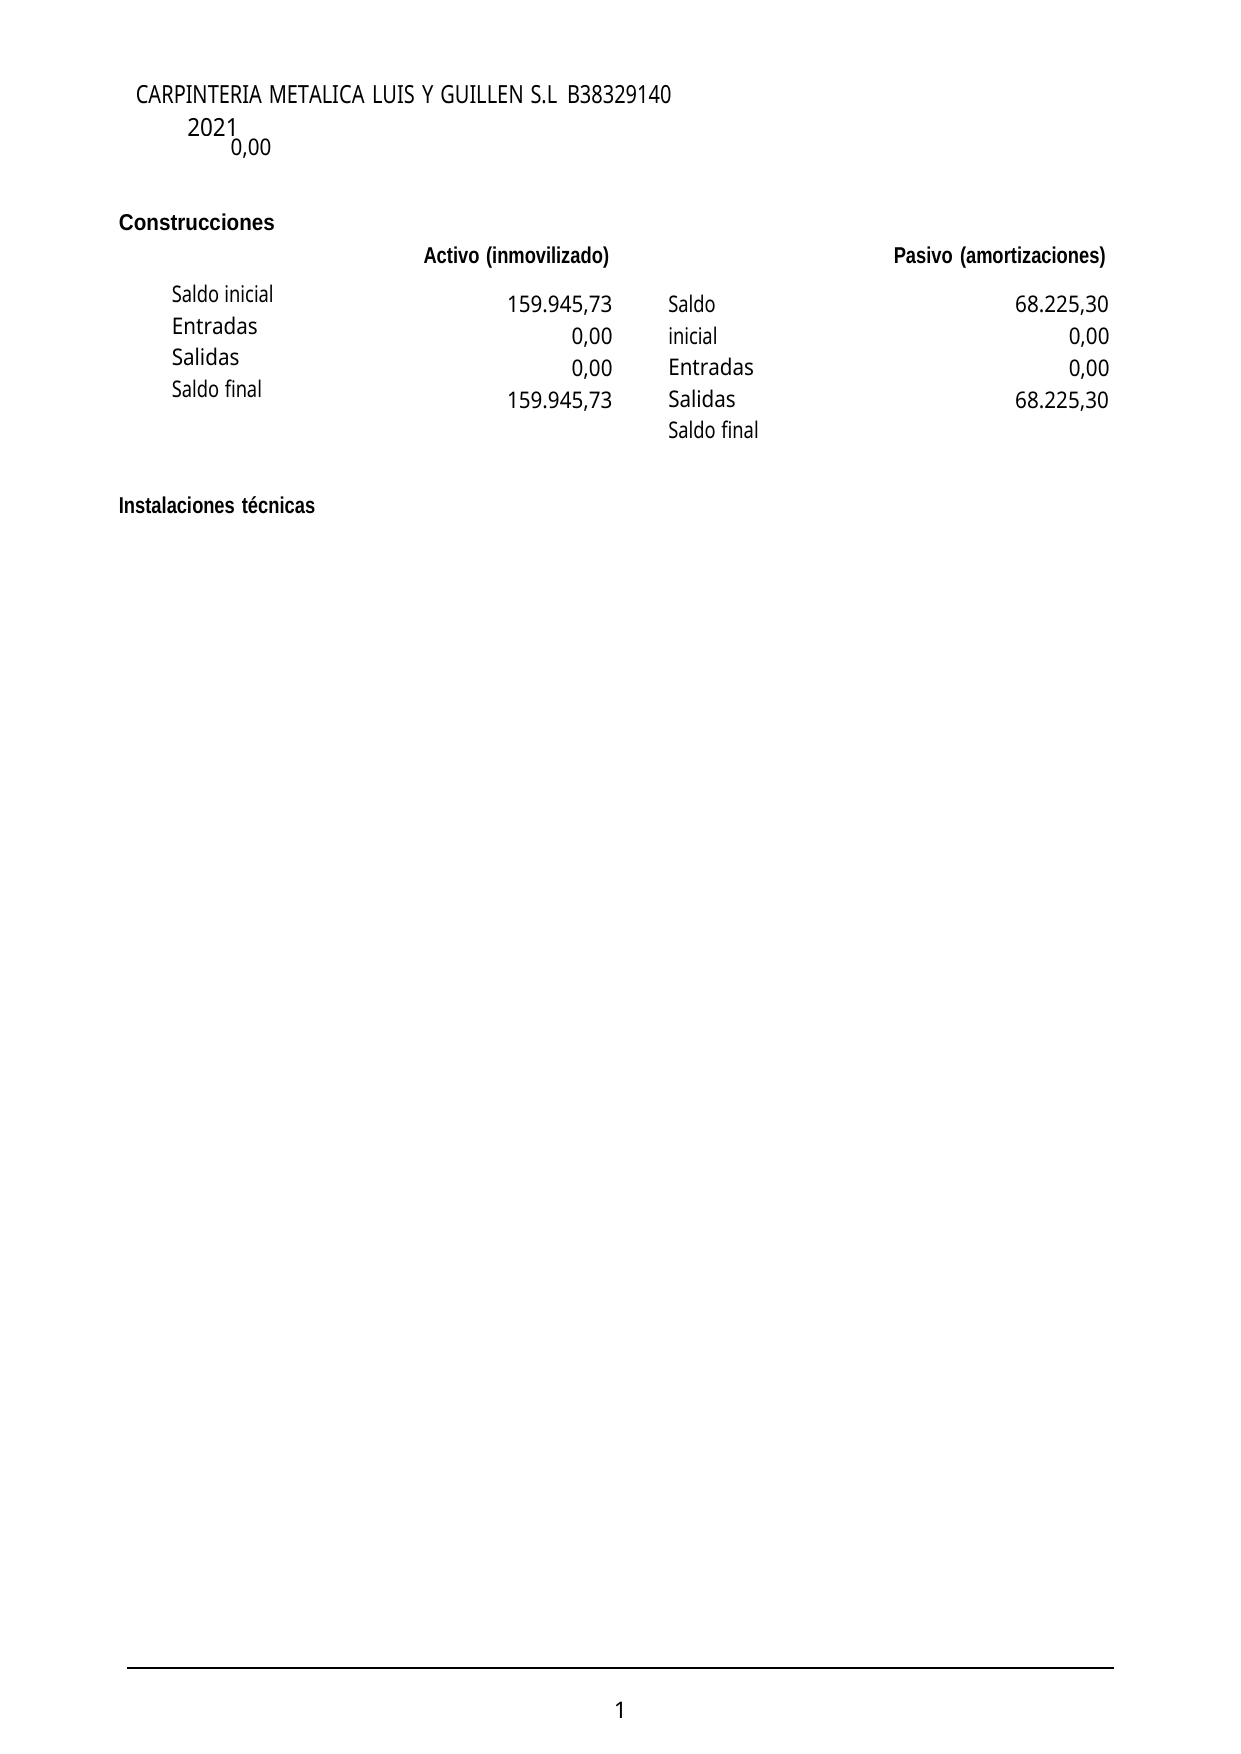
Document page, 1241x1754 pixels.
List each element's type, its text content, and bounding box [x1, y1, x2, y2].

text 159.945,73 [373, 288, 612, 319]
text 0,00 [879, 320, 1109, 351]
subtitle Instalaciones técnicas [119, 492, 1215, 519]
text 68.225,30 [879, 384, 1108, 415]
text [172, 278, 276, 404]
text Activo (inmovilizado) Pasivo (amortizaciones) [423, 242, 1215, 268]
text 68.225,30 [879, 288, 1108, 319]
subtitle Construcciones [119, 209, 1215, 236]
text 0,00 [373, 352, 612, 383]
text 0,00 [879, 352, 1109, 383]
text Saldo inicial Entradas Salidas Saldo final [668, 288, 769, 446]
text 0,00 [230, 131, 368, 162]
text 0,00 [373, 320, 612, 351]
text 159.945,73 [373, 384, 612, 415]
